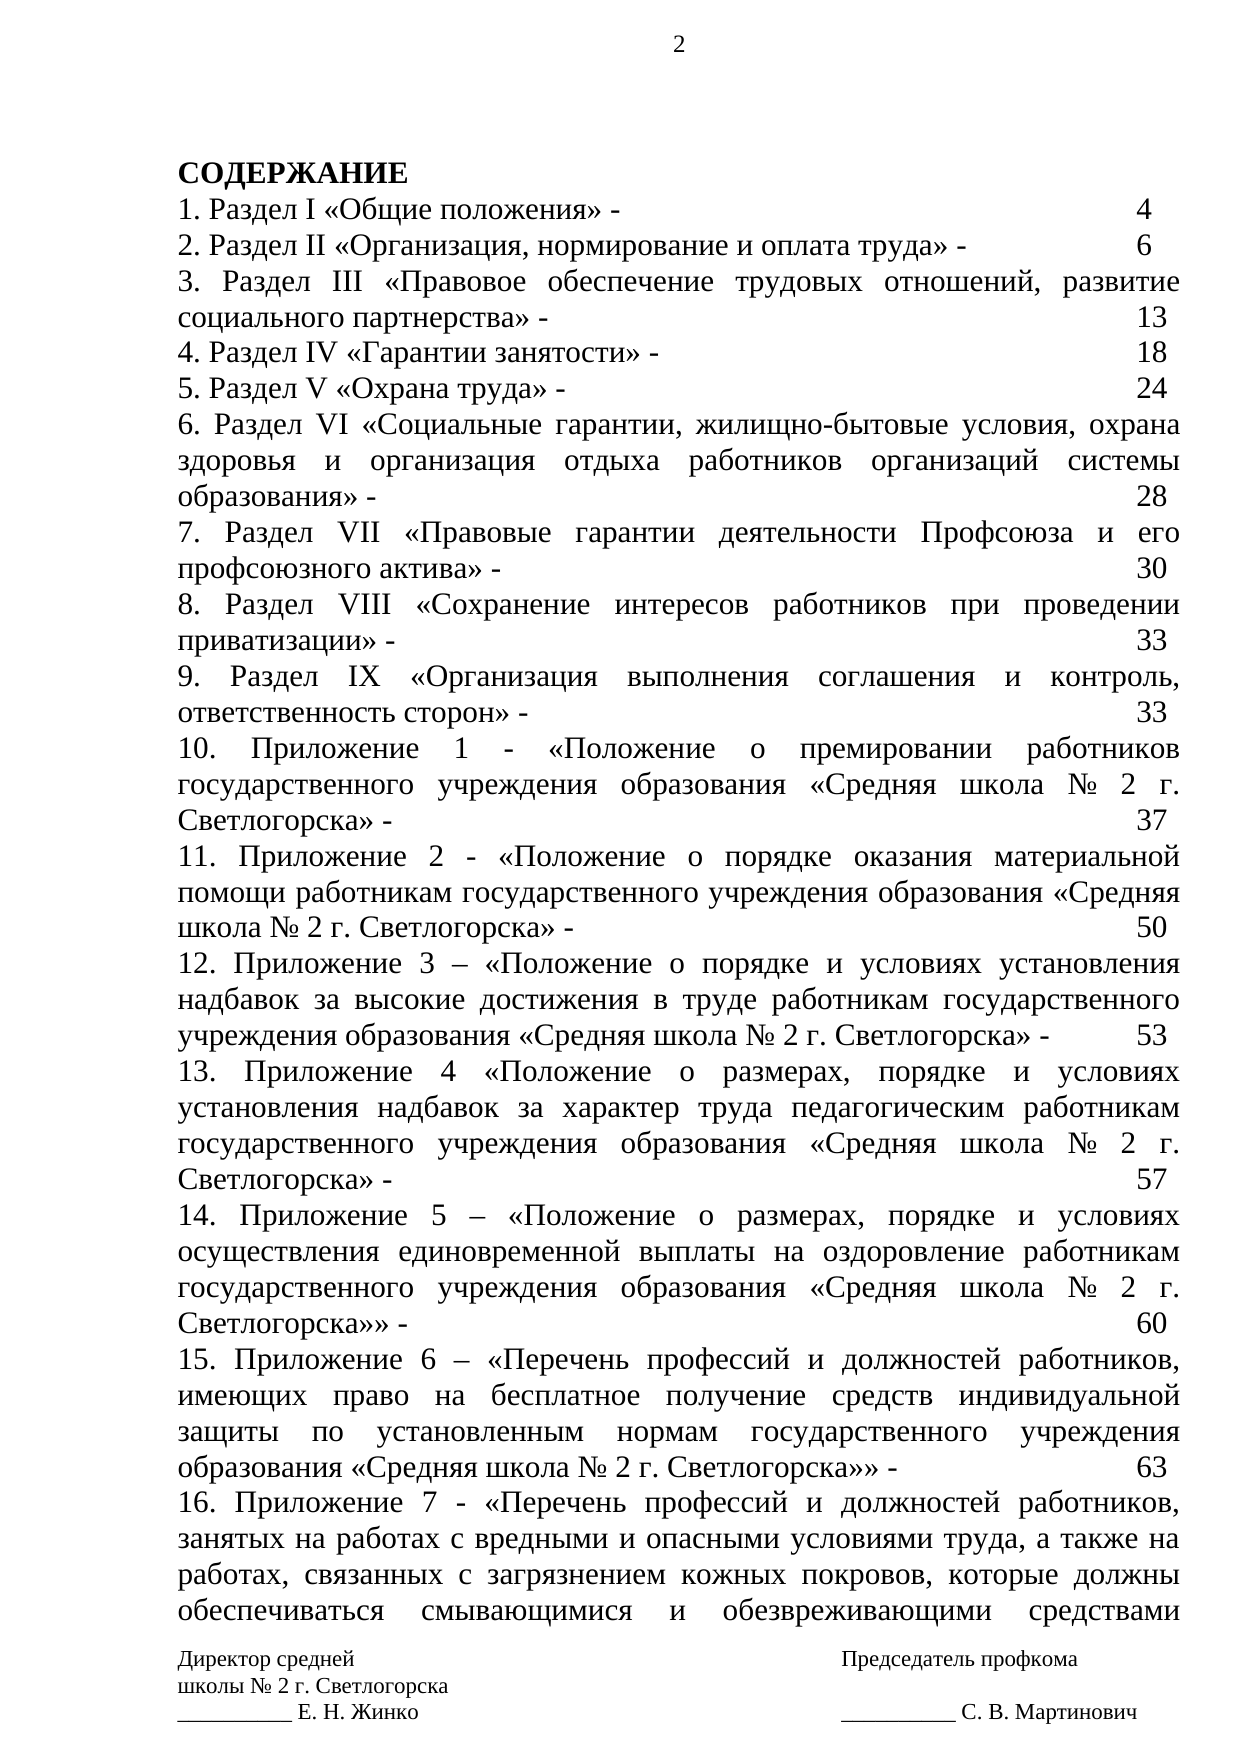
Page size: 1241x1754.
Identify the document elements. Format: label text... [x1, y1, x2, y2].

text 13. Приложение 4 «Положение о размерах, порядке и условиях установления надбавок за характер труда педагогическим работникам государственного учреждения образования «Средняя школа № 2 г. Светлогорска» - 57 [177, 1052, 1181, 1196]
text 2. Раздел II «Организация, нормирование и оплата труда» - 6 [177, 226, 1181, 262]
text 15. Приложение 6 – «Перечень профессий и должностей работников, имеющих право на бесплатное получение средств индивидуальной защиты по установленным нормам государственного учреждения образования «Средняя школа № 2 г. Светлогорска»» - 63 [177, 1340, 1181, 1484]
text 4. Раздел IV «Гарантии занятости» - 18 [177, 334, 1181, 370]
text 6. Раздел VI «Социальные гарантии, жилищно-бытовые условия, охрана здоровья и организация отдыха работников организаций системы образования» - 28 [177, 406, 1181, 513]
text 7. Раздел VII «Правовые гарантии деятельности Профсоюза и его профсоюзного актива» - 30 [177, 513, 1181, 585]
text 12. Приложение 3 – «Положение о порядке и условиях установления надбавок за высокие достижения в труде работникам государственного учреждения образования «Средняя школа № 2 г. Светлогорска» - 53 [177, 945, 1181, 1052]
list 11. Приложение 2 - «Положение о порядке оказания материальной помощи работникам государственного учреждения образования «Средняя школа № 2 г. Светлогорска» - 50 [177, 837, 1181, 945]
list 10. Приложение 1 - «Положение о премировании работников государственного учреждения образования «Средняя школа № 2 г. Светлогорска» - 37 [177, 729, 1181, 837]
text 8. Раздел VIII «Сохранение интересов работников при проведении приватизации» - 33 [177, 585, 1181, 657]
text СОДЕРЖАНИЕ [177, 154, 1181, 190]
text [177, 1484, 1181, 1627]
text 5. Раздел V «Охрана труда» - 24 [177, 370, 1181, 406]
text 9. Раздел IX «Организация выполнения соглашения и контроль, ответственность сторон» - 33 [177, 657, 1181, 729]
text 3. Раздел III «Правовое обеспечение трудовых отношений, развитие социального партнерства» - 13 [177, 262, 1181, 334]
text 1. Раздел I «Общие положения» - 4 [177, 190, 1181, 226]
text 14. Приложение 5 – «Положение о размерах, порядке и условиях осуществления единовременной выплаты на оздоровление работникам государственного учреждения образования «Средняя школа № 2 г. Светлогорска»» - 60 [177, 1196, 1181, 1340]
